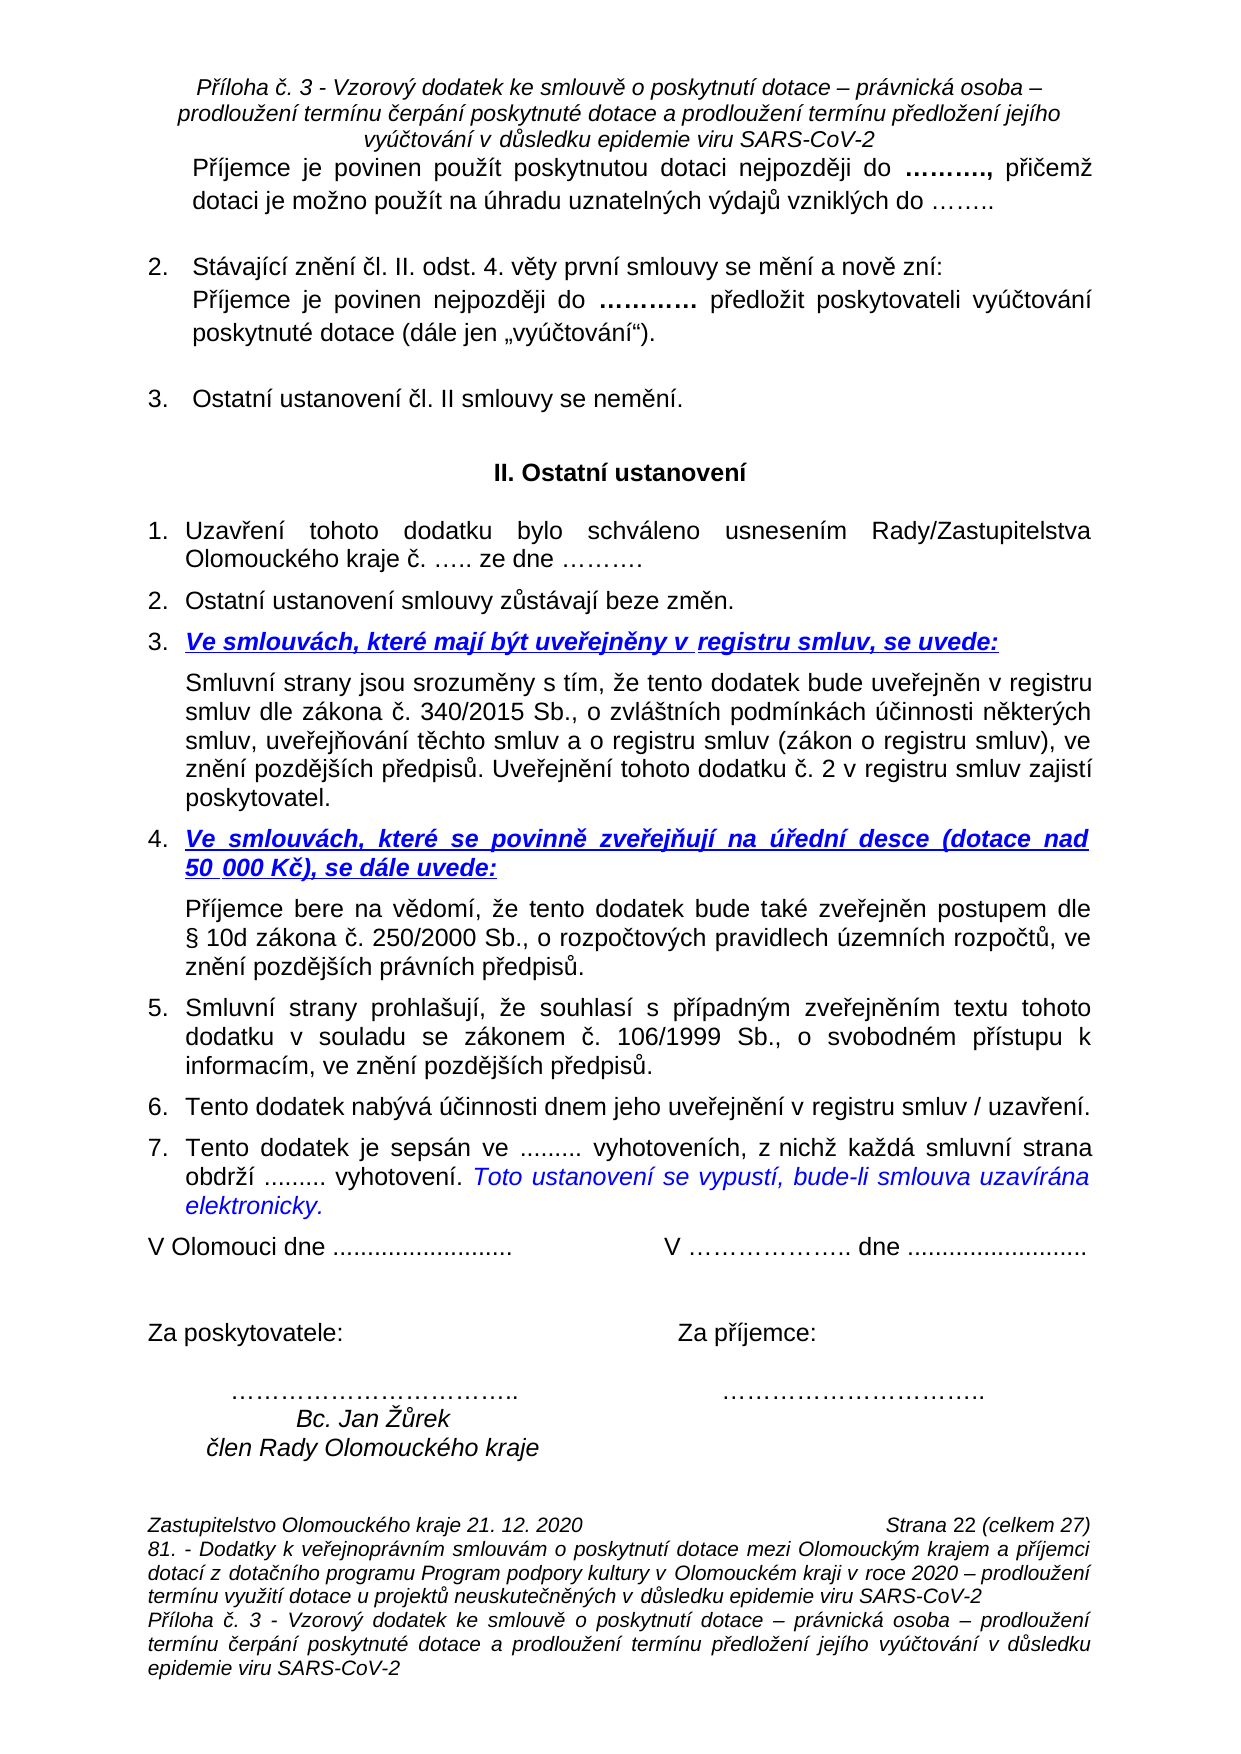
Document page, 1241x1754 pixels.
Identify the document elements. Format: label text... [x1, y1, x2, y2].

table_header …………………………….. Bc. Jan Žůrek člen Rady Olomouckého kraje [135, 1376, 614, 1462]
list Tento dodatek nabývá účinnosti dnem jeho uveřejnění v registru smluv / uzavření. [148, 1092, 1093, 1121]
list Příjemce je povinen použít poskytnutou dotaci nejpozději do ………., přičemž dotaci je možno použít na úhradu uznatelných výdajů vzniklých do …….. [192, 153, 1093, 214]
list Ostatní ustanovení smlouvy zůstávají beze změn. [148, 586, 1093, 614]
list Ve smlouvách, které mají být uveřejněny v registru smluv, se uvede: [148, 627, 1093, 656]
list Příjemce je povinen nejpozději do ………… předložit poskytovateli vyúčtování poskytnuté dotace (dále jen „vyúčtování“). [192, 285, 1093, 347]
table_header ………………………….. [614, 1376, 1093, 1462]
list Tento dodatek je sepsán ve ......... vyhotoveních, z nichž každá smluvní strana obdrží ......... vyhotovení. Toto ustanovení se vypustí, bude-li smlouva uzavírána elektronicky. [148, 1133, 1093, 1219]
text Za poskytovatele: Za příjemce: [148, 1318, 1093, 1347]
text V Olomouci dne .......................... V ……………….. dne .......................... [148, 1232, 1093, 1261]
text Smluvní strany jsou srozuměny s tím, že tento dodatek bude uveřejněn v registru smluv dle zákona č. 340/2015 Sb., o zvláštních podmínkách účinnosti některých smluv, uveřejňování těchto smluv a o registru smluv (zákon o registru smluv), ve znění pozdějších předpisů. Uveřejnění tohoto dodatku č. 2 v registru smluv zajistí poskytovatel. [185, 668, 1093, 812]
list Uzavření tohoto dodatku bylo schváleno usnesením Rady/Zastupitelstva Olomouckého kraje č. ….. ze dne ………. [148, 516, 1093, 573]
list Příjemce bere na vědomí, že tento dodatek bude také zveřejněn postupem dle § 10d zákona č. 250/2000 Sb., o rozpočtových pravidlech územních rozpočtů, ve znění pozdějších právních předpisů. [185, 894, 1093, 981]
list Stávající znění čl. II. odst. 4. věty první smlouvy se mění a nově zní: [148, 252, 1093, 281]
list Ostatní ustanovení čl. II smlouvy se nemění. [148, 384, 1093, 413]
list Ve smlouvách, které se povinně zveřejňují na úřední desce (dotace nad 50 000 Kč), se dále uvede: [148, 824, 1093, 882]
text II. Ostatní ustanovení [148, 458, 1093, 487]
list Smluvní strany prohlašují, že souhlasí s případným zveřejněním textu tohoto dodatku v souladu se zákonem č. 106/1999 Sb., o svobodném přístupu k informacím, ve znění pozdějších předpisů. [148, 993, 1093, 1079]
